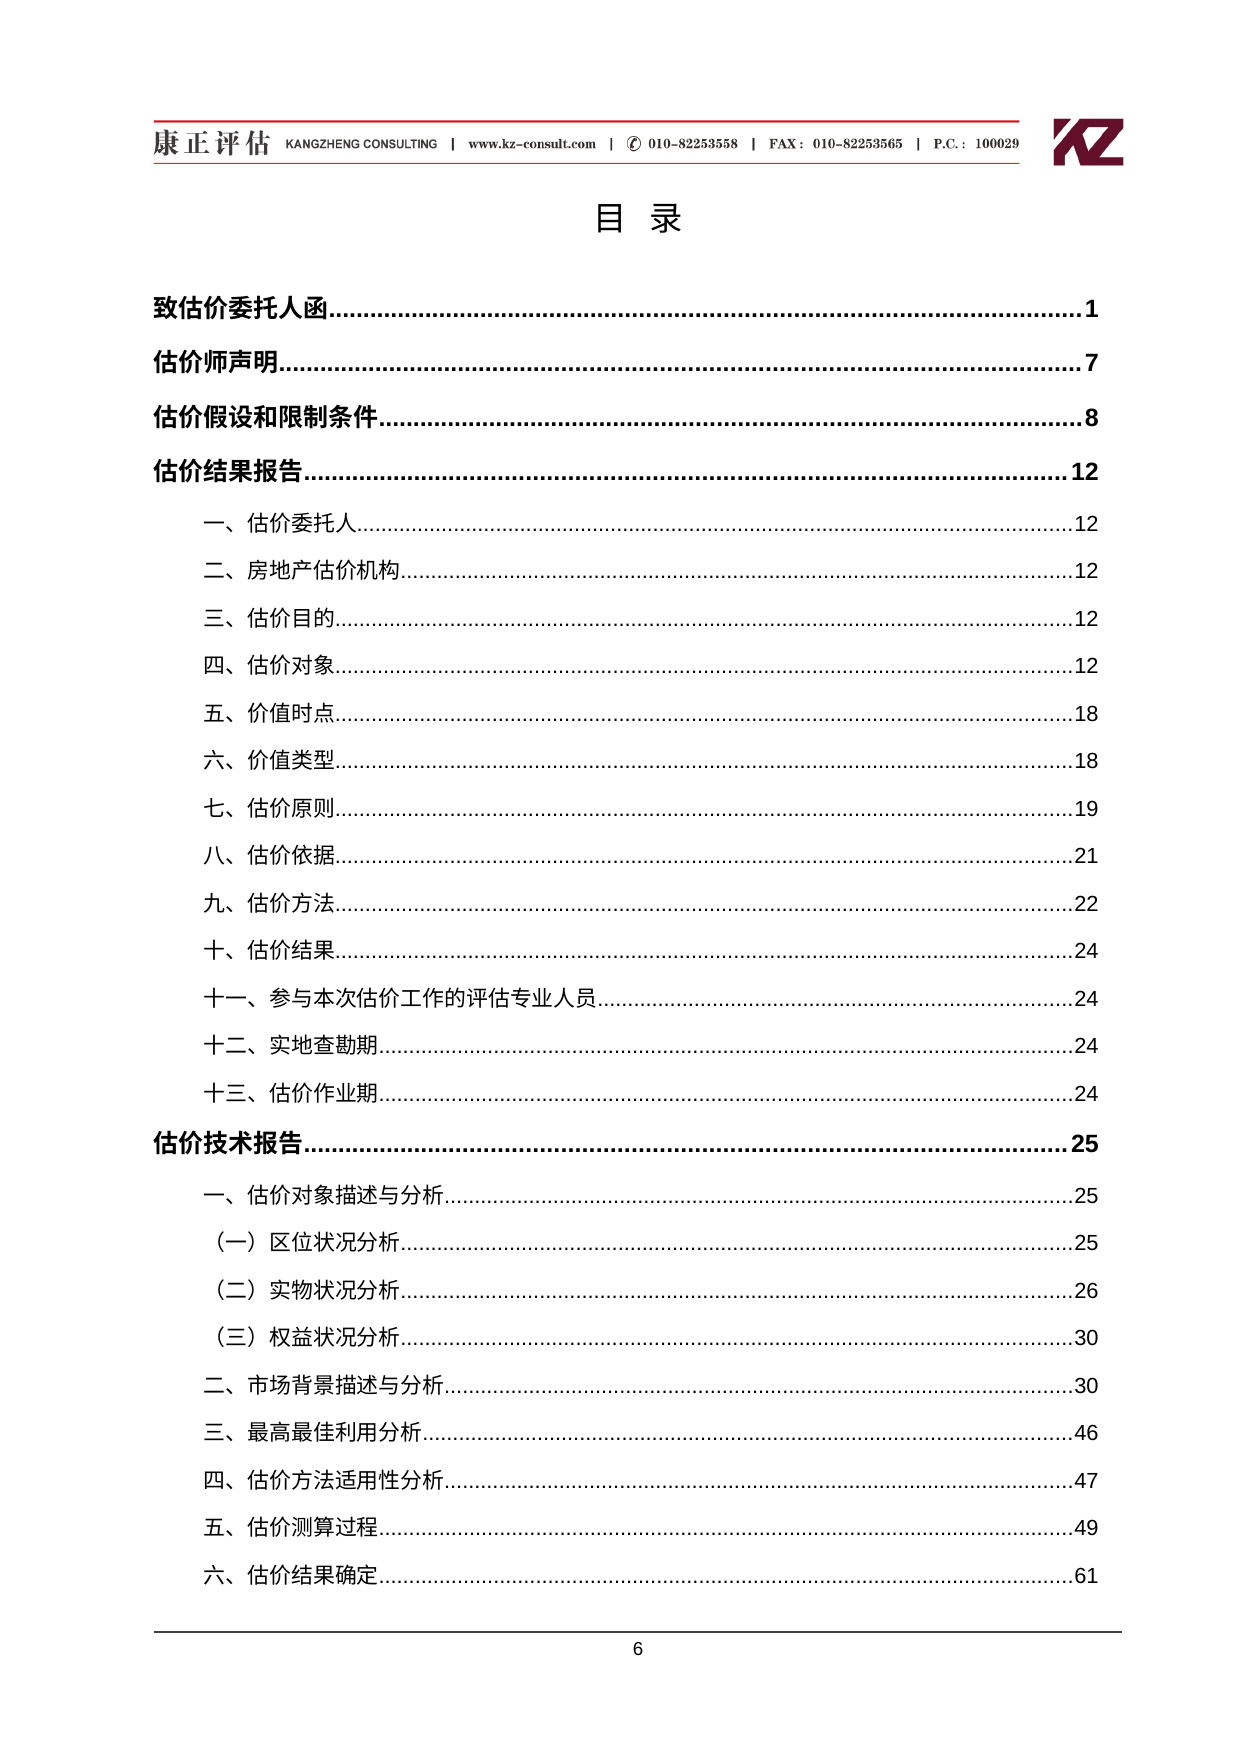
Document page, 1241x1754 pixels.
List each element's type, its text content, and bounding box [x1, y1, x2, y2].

text 四、估价对象 12 [203, 648, 1122, 680]
text 估价假设和限制条件 8 [153, 397, 1122, 433]
text （一）区位状况分析 25 [203, 1225, 1122, 1257]
text 十、估价结果 24 [203, 933, 1122, 965]
text 目 录 [153, 192, 1122, 240]
text 十一、参与本次估价工作的评估专业人员 24 [203, 981, 1122, 1013]
text 六、价值类型 18 [203, 743, 1122, 775]
text 十二、实地查勘期 24 [203, 1028, 1122, 1060]
text 三、最高最佳利用分析 46 [203, 1415, 1122, 1447]
text 十三、估价作业期 24 [203, 1076, 1122, 1108]
text 一、估价委托人 12 [203, 506, 1122, 538]
text （三）权益状况分析 30 [203, 1320, 1122, 1352]
text 估价结果报告 12 [153, 452, 1122, 488]
text 七、估价原则 19 [203, 791, 1122, 823]
text 五、估价测算过程 49 [203, 1510, 1122, 1542]
text 九、估价方法 22 [203, 886, 1122, 918]
text 二、房地产估价机构 12 [203, 553, 1122, 585]
text 五、价值时点 18 [203, 696, 1122, 728]
text 三、估价目的 12 [203, 601, 1122, 633]
text 致估价委托人函 1 [153, 288, 1122, 325]
text 一、估价对象描述与分析 25 [203, 1178, 1122, 1209]
text （二）实物状况分析 26 [203, 1273, 1122, 1304]
text 六、估价结果确定 61 [203, 1558, 1122, 1589]
text 估价技术报告 25 [153, 1123, 1122, 1160]
text 估价师声明 7 [153, 343, 1122, 379]
text 四、估价方法适用性分析 47 [203, 1463, 1122, 1494]
text 二、市场背景描述与分析 30 [203, 1368, 1122, 1399]
text 八、估价依据 21 [203, 838, 1122, 870]
picture [153, 118, 1124, 166]
